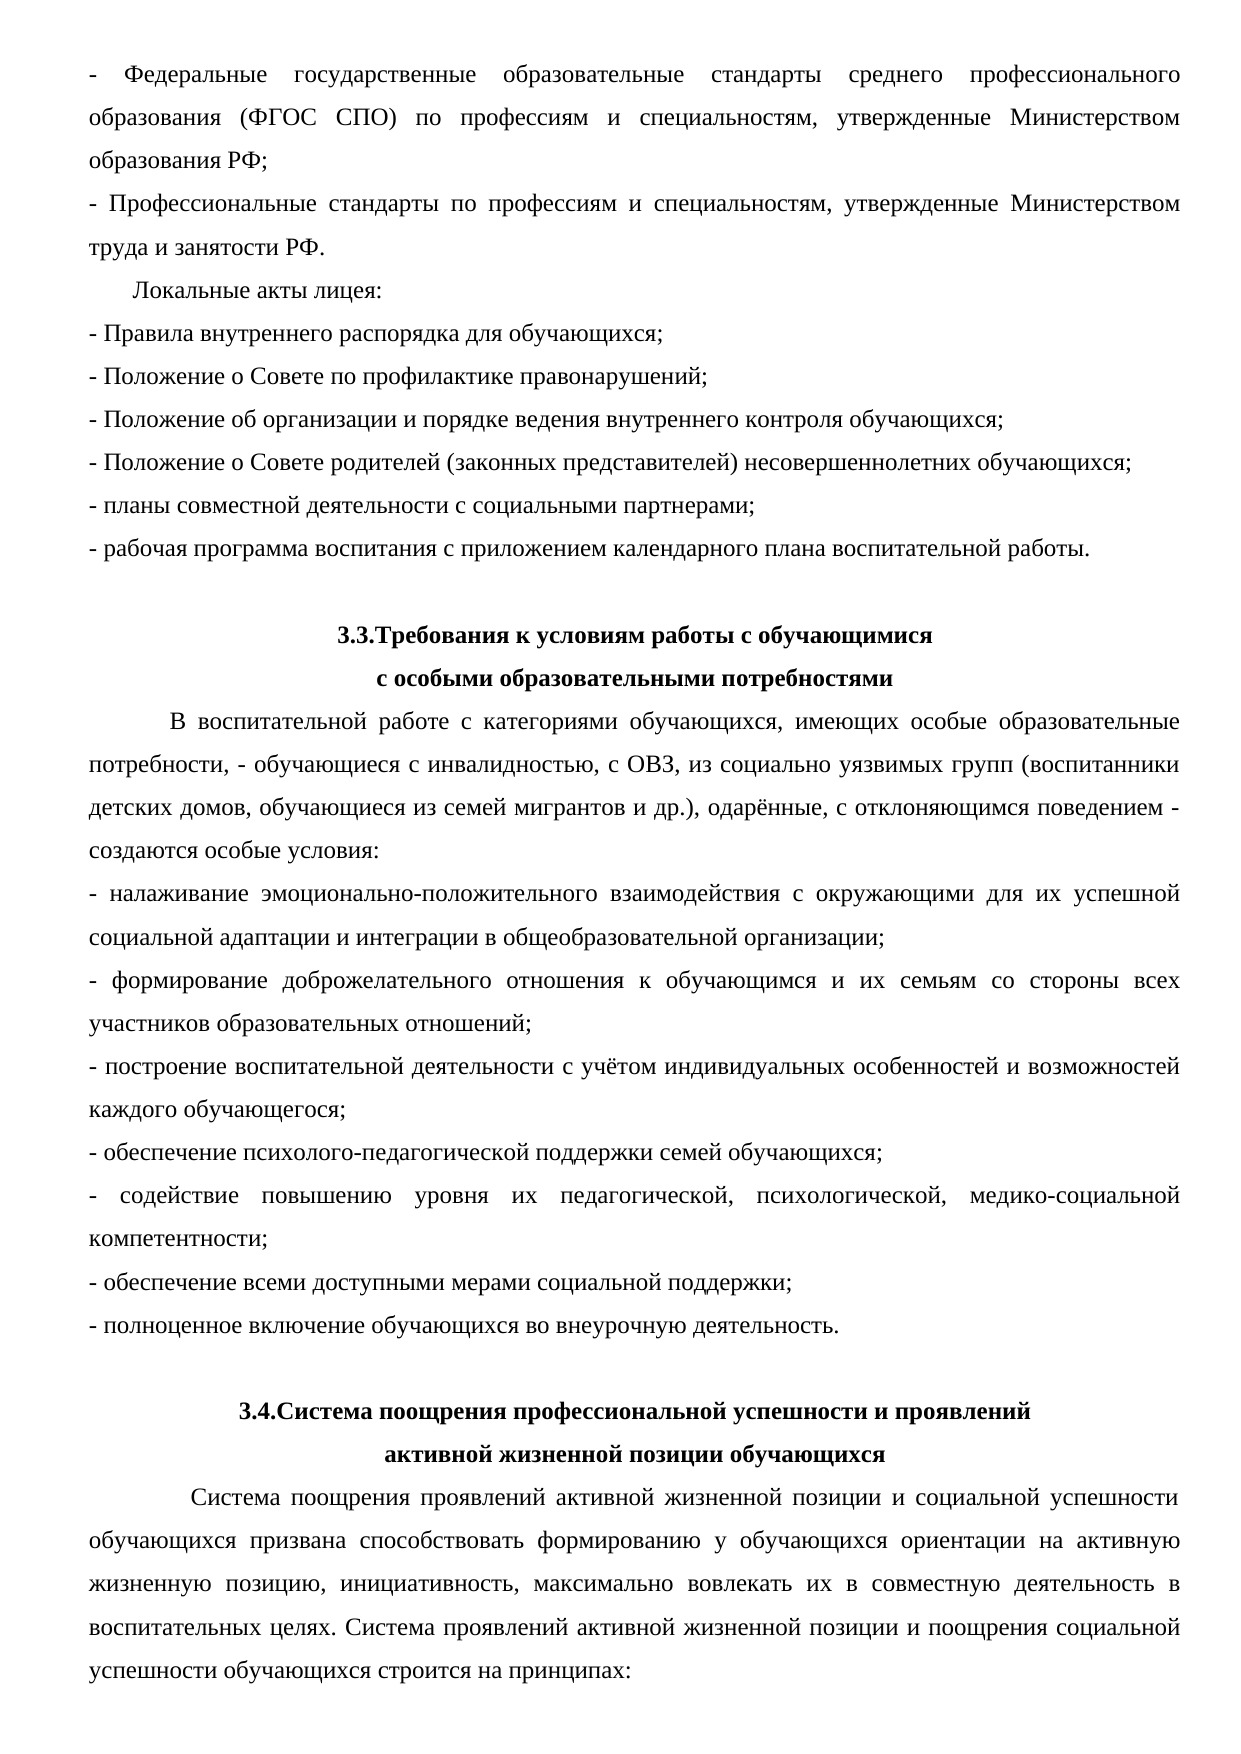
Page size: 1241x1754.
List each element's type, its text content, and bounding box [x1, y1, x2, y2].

text - Положение о Совете родителей (законных представителей) несовершеннолетних обучающихся; [89, 447, 1181, 476]
text 3.4.Система поощрения профессиональной успешности и проявлений [89, 1396, 1181, 1425]
text - содействие повышению уровня их педагогической, психологической, медико-социальной компетентности; [89, 1180, 1181, 1252]
text Локальные акты лицея: [89, 275, 1181, 303]
text В воспитательной работе с категориями обучающихся, имеющих особые образовательные потребности, - обучающиеся с инвалидностью, с ОВЗ, из социально уязвимых групп (воспитанники детских домов, обучающиеся из семей мигрантов и др.), одарённые, с отклоняющимся поведением - создаются особые условия: [89, 706, 1181, 864]
text - рабочая программа воспитания с приложением календарного плана воспитательной работы. [89, 533, 1181, 562]
text - Положение об организации и порядке ведения внутреннего контроля обучающихся; [89, 404, 1181, 433]
text активной жизненной позиции обучающихся [89, 1439, 1181, 1468]
text 3.3.Требования к условиям работы с обучающимися [89, 620, 1181, 648]
text - Положение о Совете по профилактике правонарушений; [89, 361, 1181, 390]
text - налаживание эмоционально-положительного взаимодействия с окружающими для их успешной социальной адаптации и интеграции в общеобразовательной организации; [89, 878, 1181, 950]
text - обеспечение всеми доступными мерами социальной поддержки; [89, 1267, 1181, 1295]
text - планы совместной деятельности с социальными партнерами; [89, 490, 1181, 519]
text с особыми образовательными потребностями [89, 663, 1181, 692]
text - Федеральные государственные образовательные стандарты среднего профессионального образования (ФГОС СПО) по профессиям и специальностям, утвержденные Министерством образования РФ; [89, 59, 1181, 174]
text - полноценное включение обучающихся во внеурочную деятельность. [89, 1310, 1181, 1338]
text - обеспечение психолого-педагогической поддержки семей обучающихся; [89, 1137, 1181, 1166]
text - Правила внутреннего распорядка для обучающихся; [89, 318, 1181, 347]
text - формирование доброжелательного отношения к обучающимся и их семьям со стороны всех участников образовательных отношений; [89, 965, 1181, 1037]
text - Профессиональные стандарты по профессиям и специальностям, утвержденные Министерством труда и занятости РФ. [89, 188, 1181, 260]
text Система поощрения проявлений активной жизненной позиции и социальной успешности обучающихся призвана способствовать формированию у обучающихся ориентации на активную жизненную позицию, инициативность, максимально вовлекать их в совместную деятельность в воспитательных целях. Система проявлений активной жизненной позиции и поощрения социальной успешности обучающихся строится на принципах: [89, 1482, 1181, 1683]
text - построение воспитательной деятельности с учётом индивидуальных особенностей и возможностей каждого обучающегося; [89, 1051, 1181, 1123]
